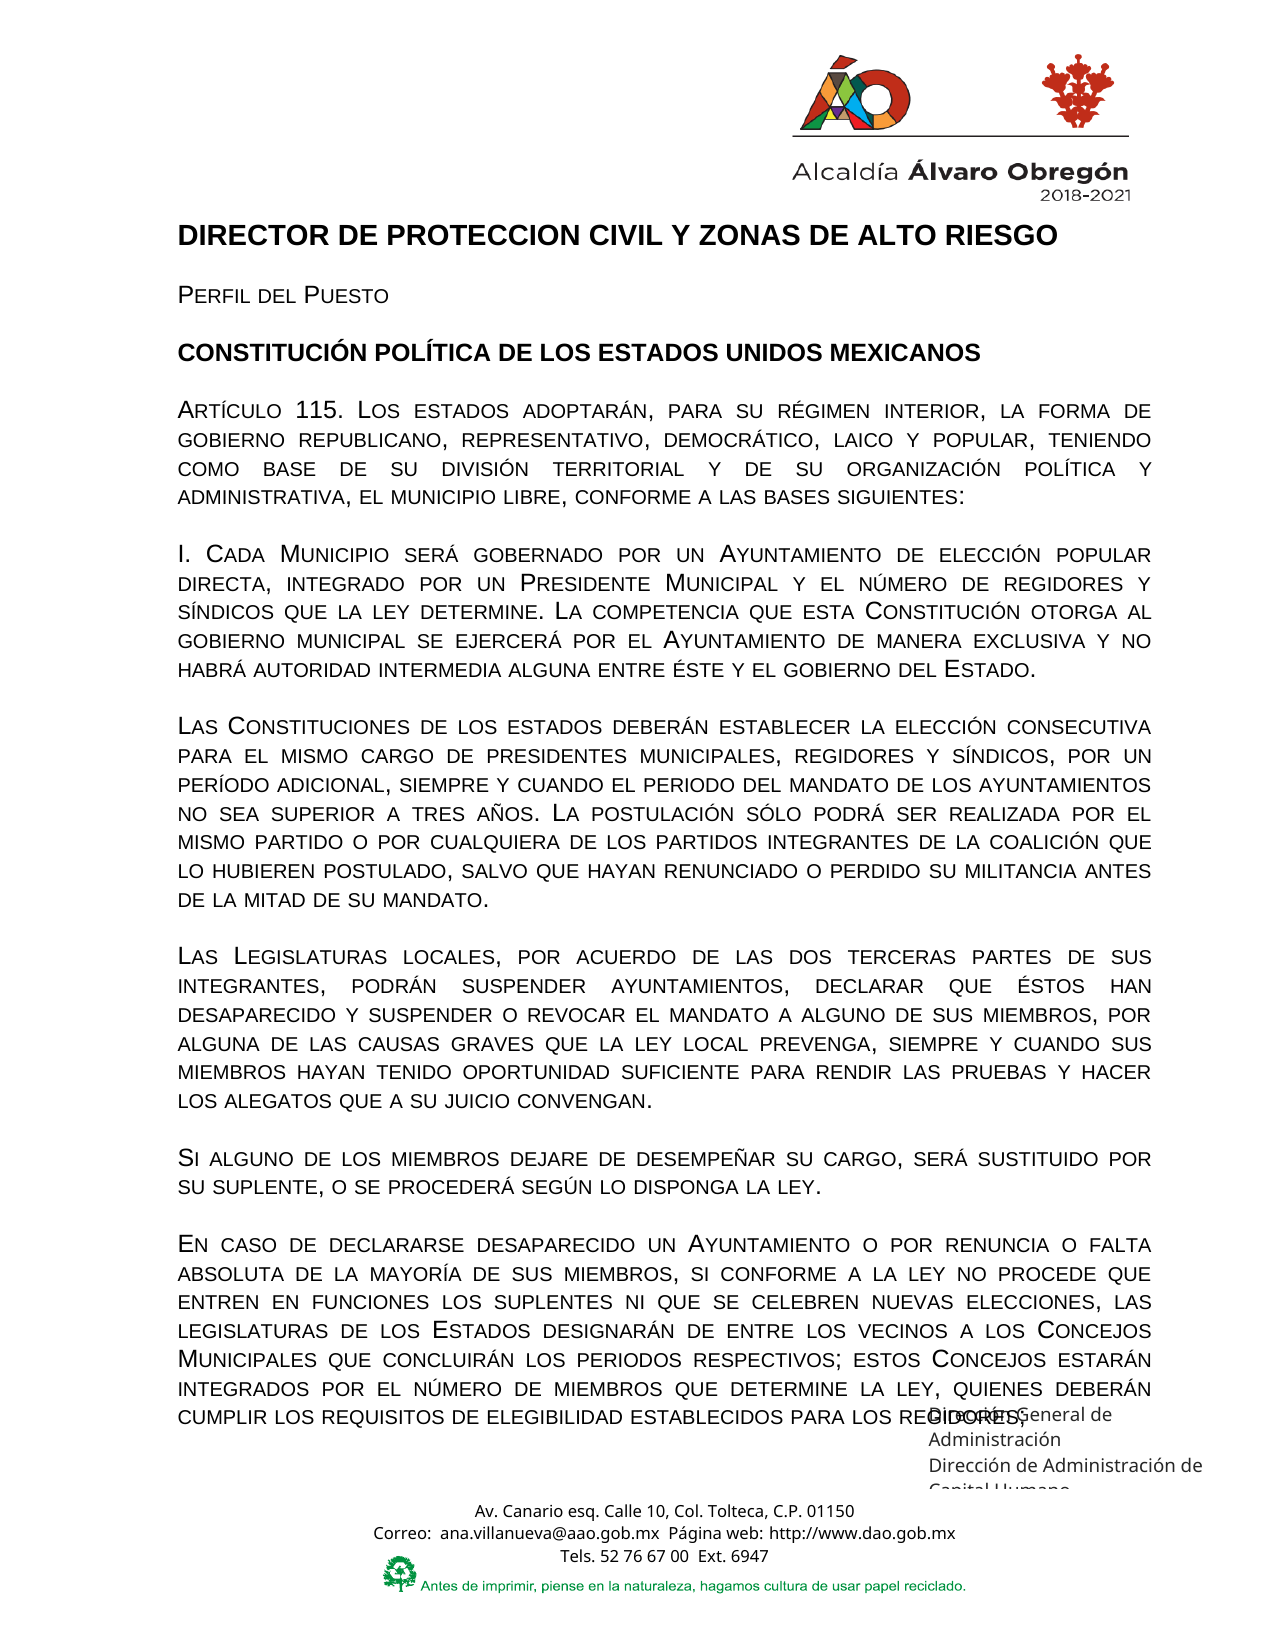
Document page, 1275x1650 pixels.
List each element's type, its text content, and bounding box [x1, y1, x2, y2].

text DIRECTOR DE PROTECCION CIVIL Y ZONAS DE ALTO RIESGO [177, 218, 1152, 251]
text Perfil del Puesto [177, 280, 1152, 309]
picture [770, 44, 1152, 211]
text Si alguno de los miembros dejare de desempeñar su cargo, será sustituido por su suplente, o se procederá según lo disponga la ley. [177, 1143, 1152, 1200]
text CONSTITUCIÓN POLÍTICA DE LOS ESTADOS UNIDOS MEXICANOS [177, 338, 1152, 366]
text Las Constituciones de los estados deberán establecer la elección consecutiva para el mismo cargo de presidentes municipales, regidores y síndicos, por un período adicional, siempre y cuando el periodo del mandato de los ayuntamientos no sea superior a tres años. La postulación sólo podrá ser realizada por el mismo partido o por cualquiera de los partidos integrantes de la coalición que lo hubieren postulado, salvo que hayan renunciado o perdido su militancia antes de la mitad de su mandato. [177, 711, 1152, 913]
text I. Cada Municipio será gobernado por un Ayuntamiento de elección popular directa, integrado por un Presidente Municipal y el número de regidores y síndicos que la ley determine. La competencia que esta Constitución otorga al gobierno municipal se ejercerá por el Ayuntamiento de manera exclusiva y no habrá autoridad intermedia alguna entre éste y el gobierno del Estado. [177, 539, 1152, 683]
text En caso de declararse desaparecido un Ayuntamiento o por renuncia o falta absoluta de la mayoría de sus miembros, si conforme a la ley no procede que entren en funciones los suplentes ni que se celebren nuevas elecciones, las legislaturas de los Estados designarán de entre los vecinos a los Concejos Municipales que concluirán los periodos respectivos; estos Concejos estarán integrados por el número de miembros que determine la ley, quienes deberán cumplir los requisitos de elegibilidad establecidos para los regidores; [177, 1229, 1152, 1430]
text Las Legislaturas locales, por acuerdo de las dos terceras partes de sus integrantes, podrán suspender ayuntamientos, declarar que éstos han desaparecido y suspender o revocar el mandato a alguno de sus miembros, por alguna de las causas graves que la ley local prevenga, siempre y cuando sus miembros hayan tenido oportunidad suficiente para rendir las pruebas y hacer los alegatos que a su juicio convengan. [177, 941, 1152, 1114]
text Artículo 115. Los estados adoptarán, para su régimen interior, la forma de gobierno republicano, representativo, democrático, laico y popular, teniendo como base de su división territorial y de su organización política y administrativa, el municipio libre, conforme a las bases siguientes: [177, 395, 1152, 510]
